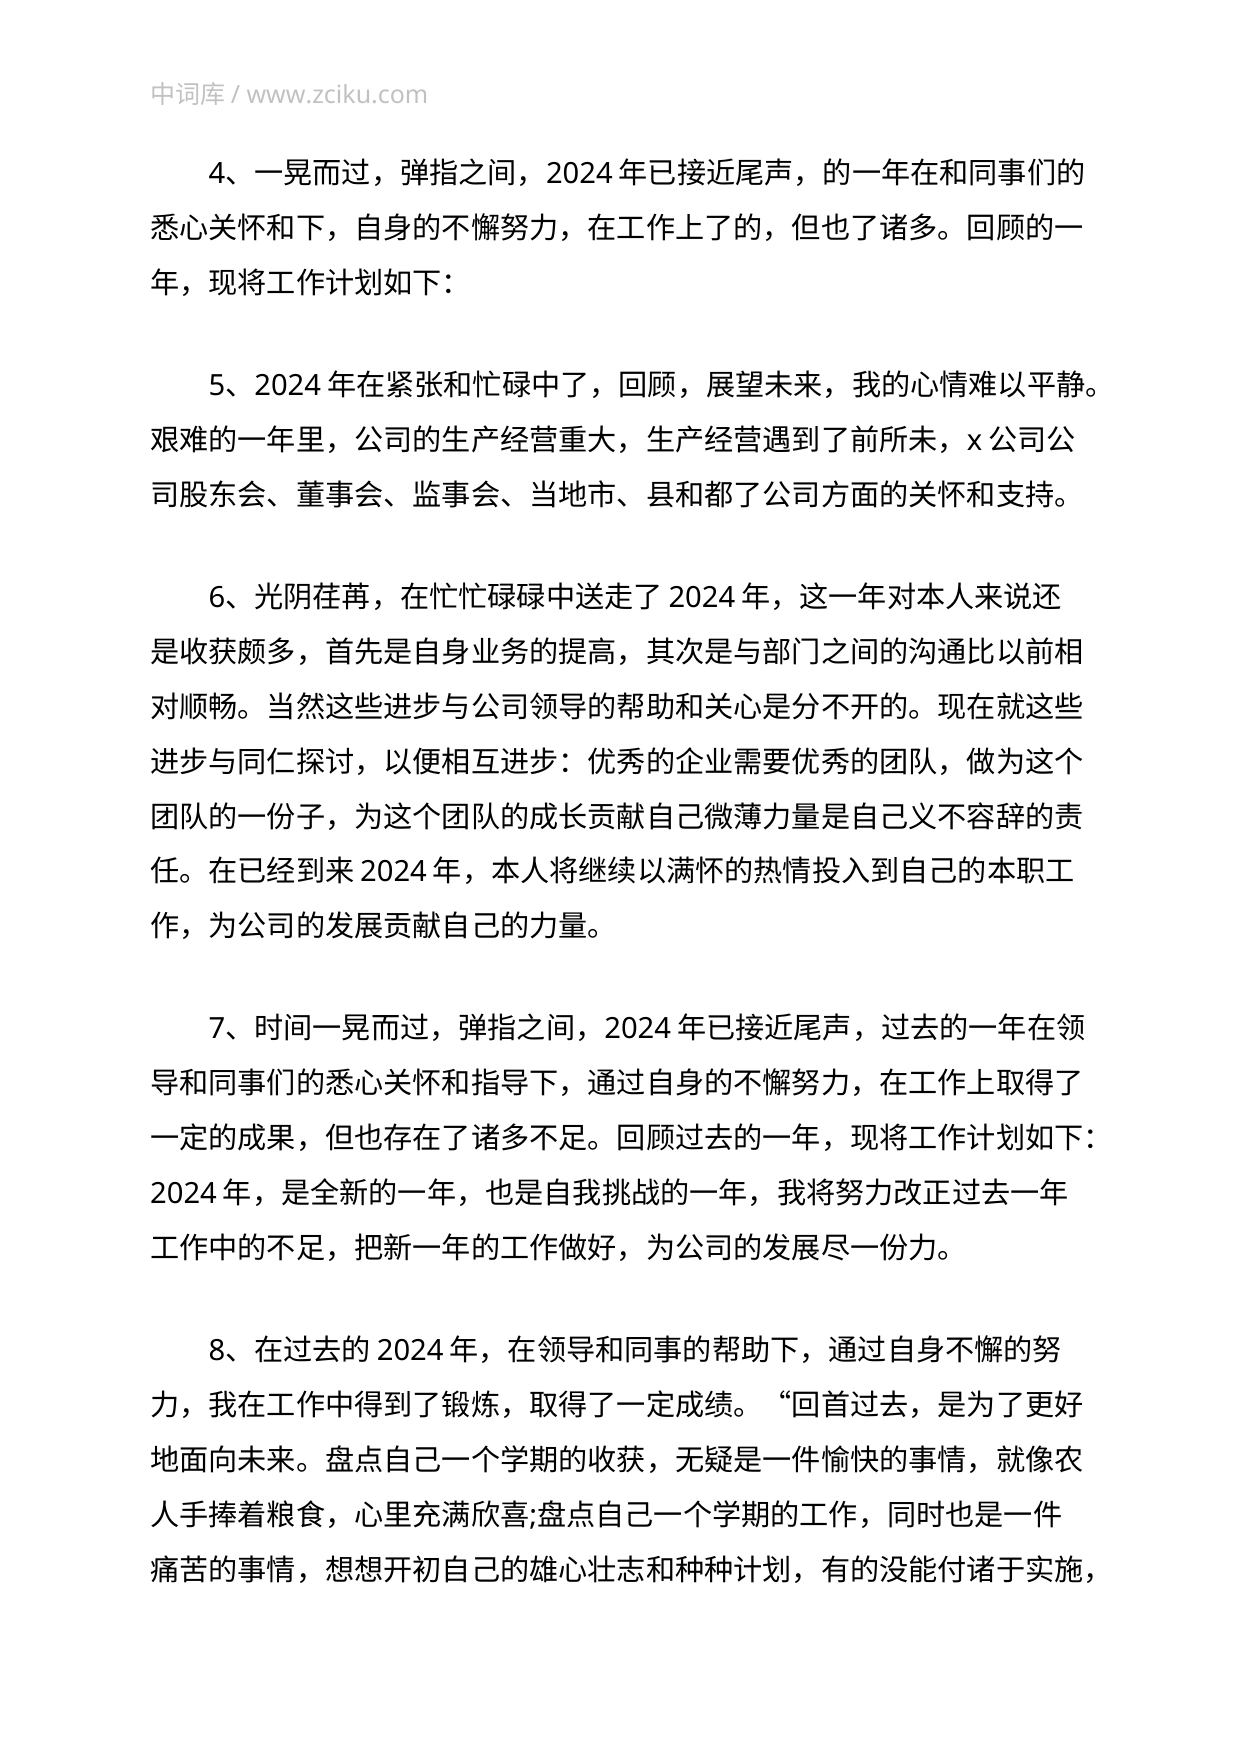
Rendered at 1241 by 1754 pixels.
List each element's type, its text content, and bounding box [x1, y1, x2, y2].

text 6、光阴荏苒，在忙忙碌碌中送走了2024年，这一年对本人来说还是收获颇多，首先是自身业务的提高，其次是与部门之间的沟通比以前相对顺畅。当然这些进步与公司领导的帮助和关心是分不开的。现在就这些进步与同仁探讨，以便相互进步：优秀的企业需要优秀的团队，做为这个团队的一份子，为这个团队的成长贡献自己微薄力量是自己义不容辞的责任。在已经到来2024年，本人将继续以满怀的热情投入到自己的本职工作，为公司的发展贡献自己的力量。 [150, 573, 1090, 945]
text 5、2024年在紧张和忙碌中了，回顾，展望未来，我的心情难以平静。艰难的一年里，公司的生产经营重大，生产经营遇到了前所未，x公司公司股东会、董事会、监事会、当地市、县和都了公司方面的关怀和支持。 [150, 362, 1090, 514]
text 4、一晃而过，弹指之间，2024年已接近尾声，的一年在和同事们的悉心关怀和下，自身的不懈努力，在工作上了的，但也了诸多。回顾的一年，现将工作计划如下： [150, 150, 1090, 302]
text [150, 1326, 1090, 1588]
text 7、时间一晃而过，弹指之间，2024年已接近尾声，过去的一年在领导和同事们的悉心关怀和指导下，通过自身的不懈努力，在工作上取得了一定的成果，但也存在了诸多不足。回顾过去的一年，现将工作计划如下：2024年，是全新的一年，也是自我挑战的一年，我将努力改正过去一年工作中的不足，把新一年的工作做好，为公司的发展尽一份力。 [150, 1005, 1090, 1267]
